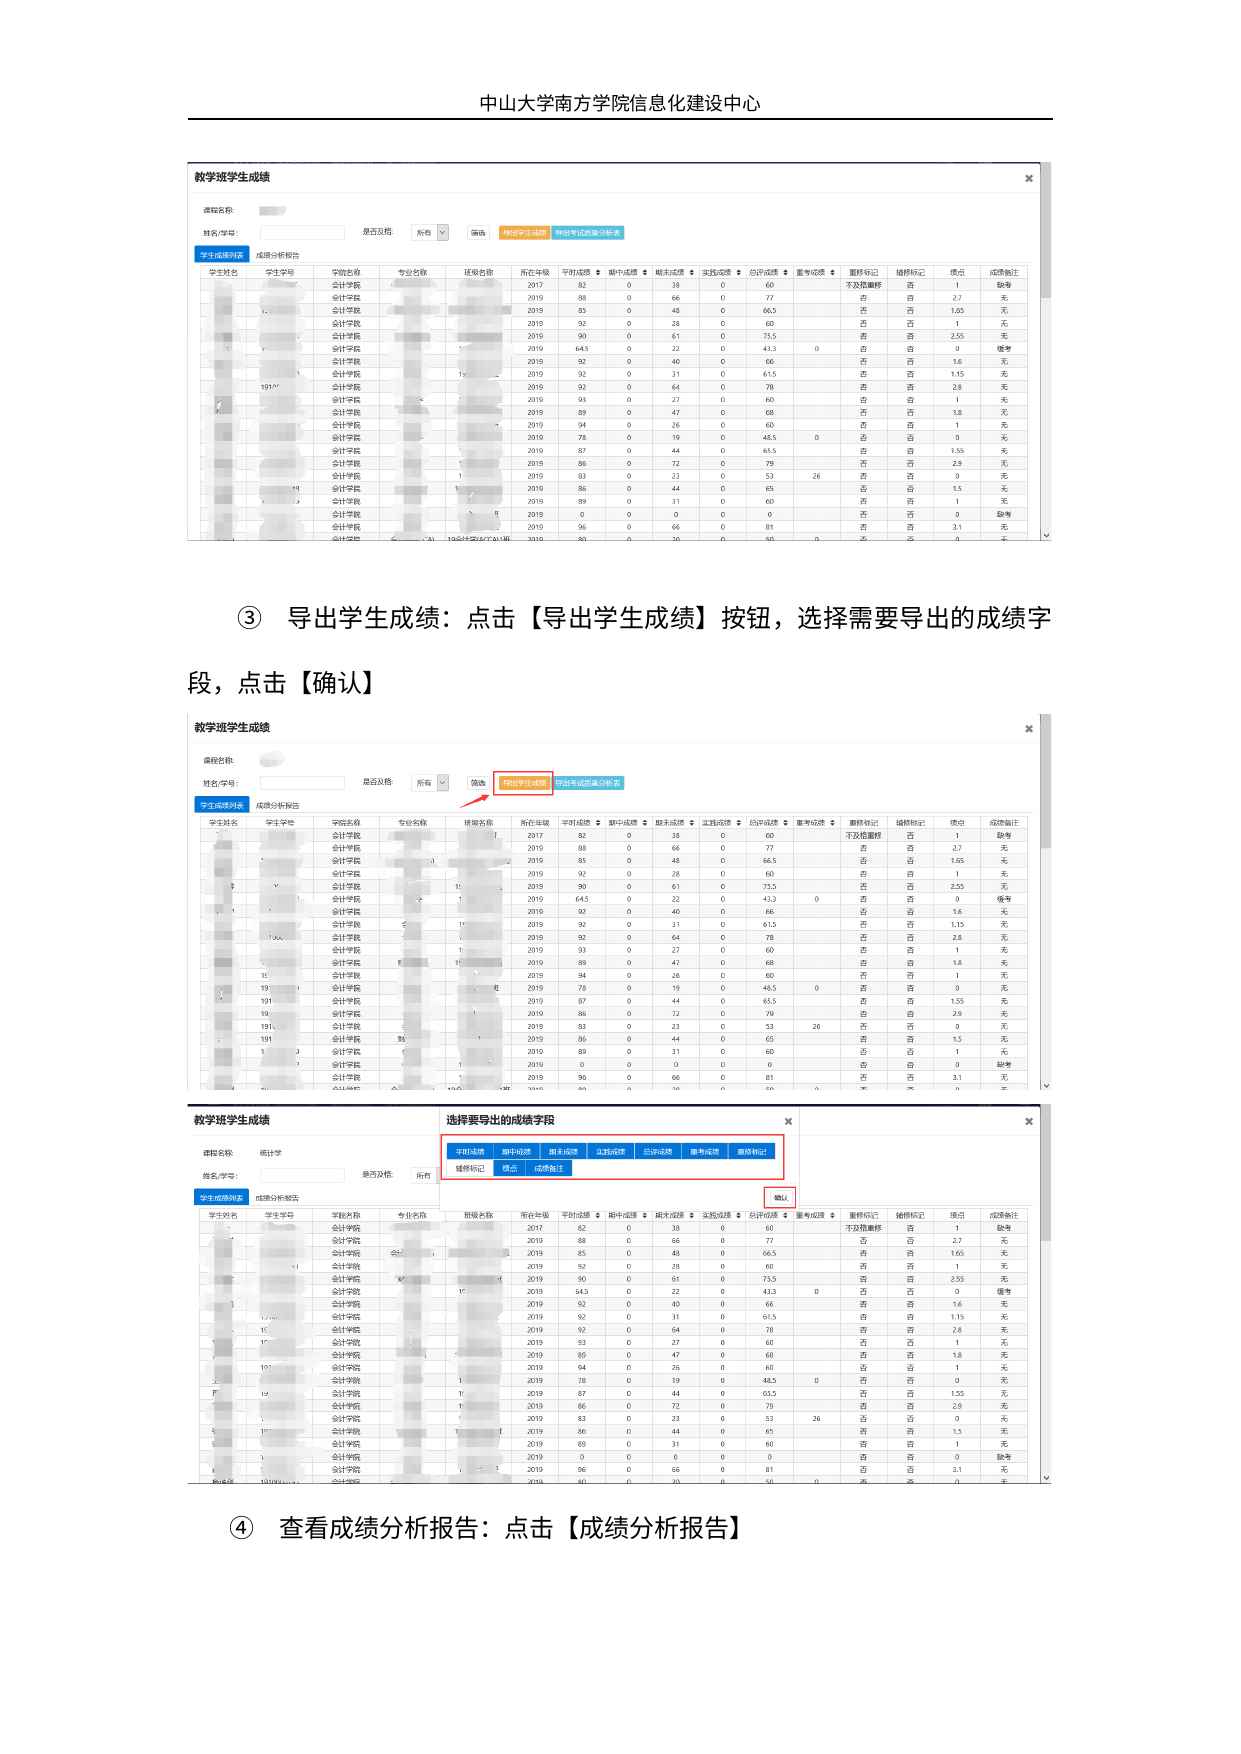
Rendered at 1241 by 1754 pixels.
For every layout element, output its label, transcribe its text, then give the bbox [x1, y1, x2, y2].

picture [187, 162, 1052, 541]
picture [187, 714, 1052, 1090]
list 导出学生成绩：点击【导出学生成绩】按钮，选择需要导出的成绩字段，点击【确认】 [187, 584, 1053, 714]
picture [187, 1104, 1052, 1484]
list 查看成绩分析报告：点击【成绩分析报告】 [187, 1494, 1053, 1559]
